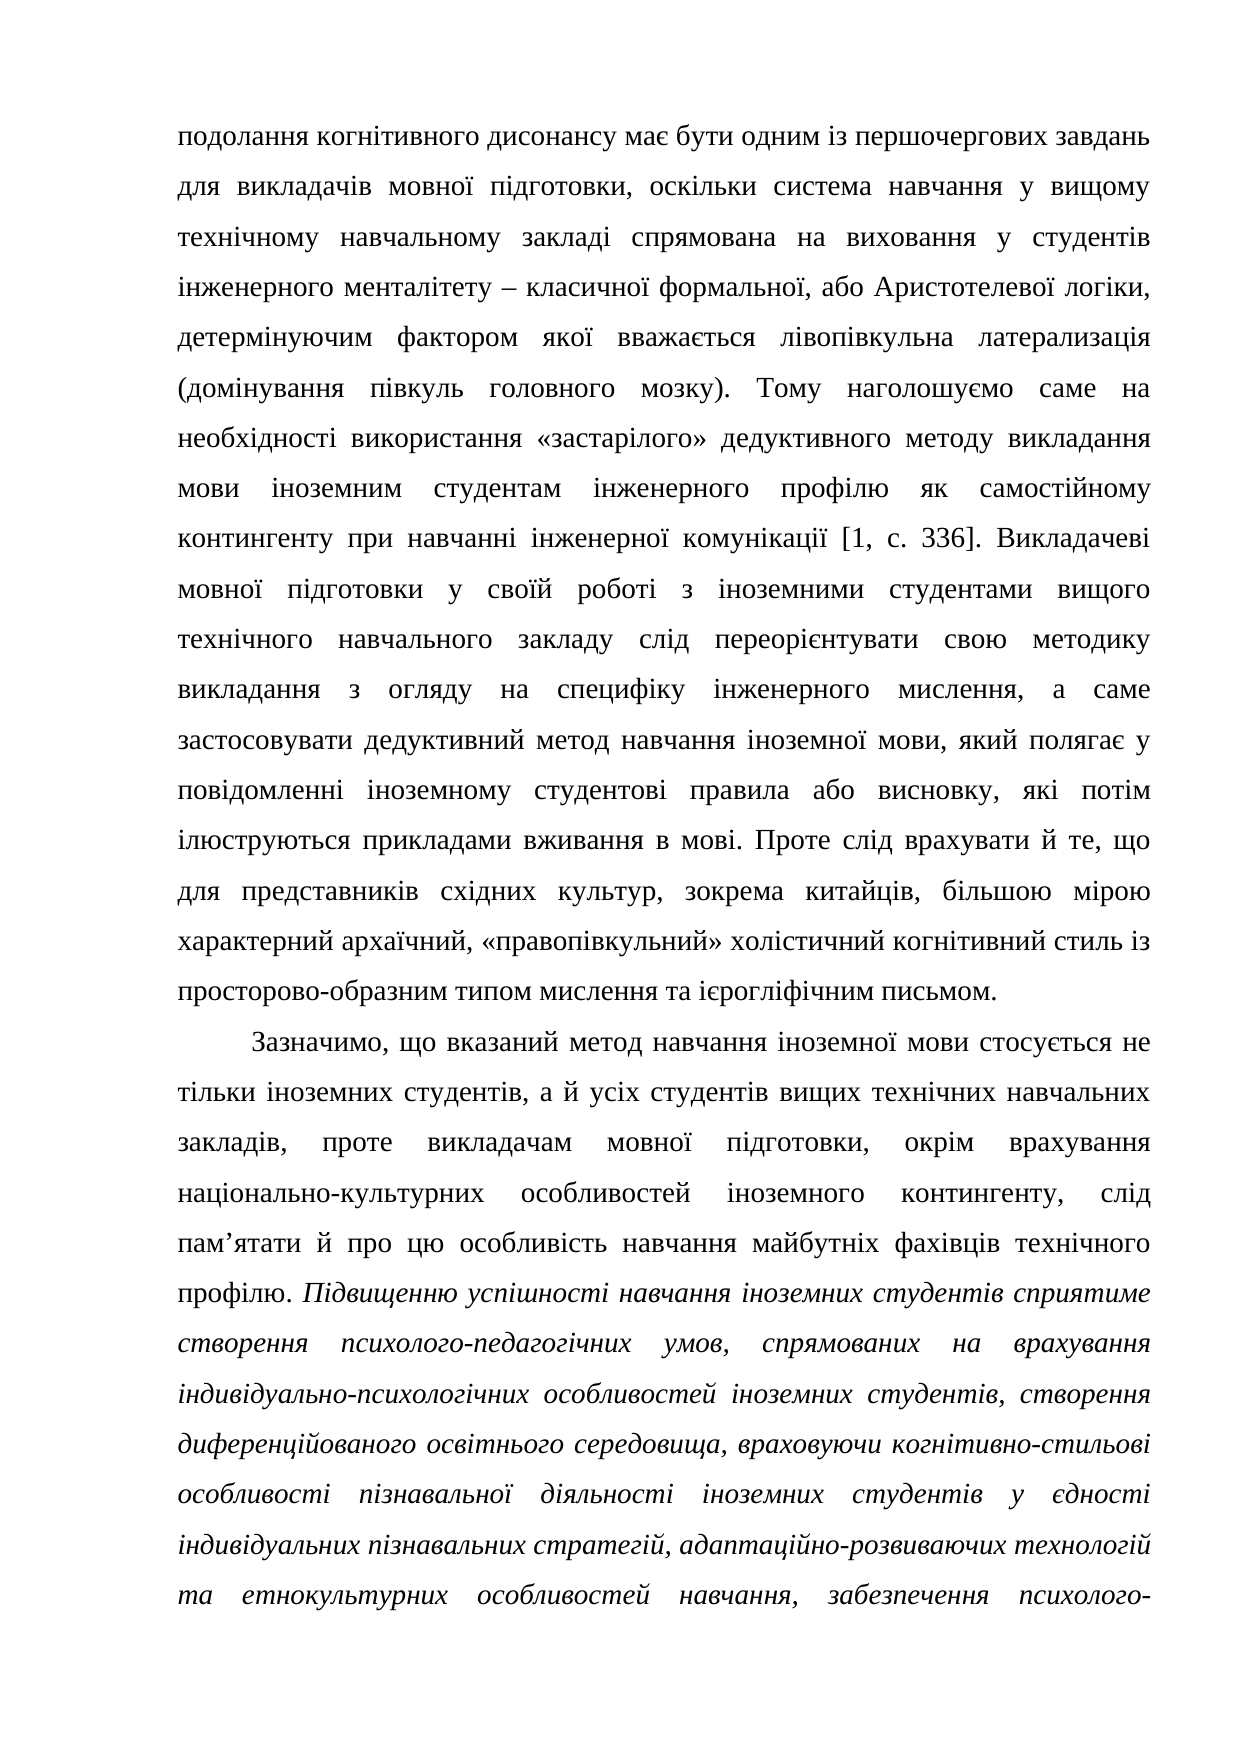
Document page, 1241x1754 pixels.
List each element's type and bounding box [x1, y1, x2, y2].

text [177, 118, 1152, 1007]
text [177, 1024, 1152, 1611]
